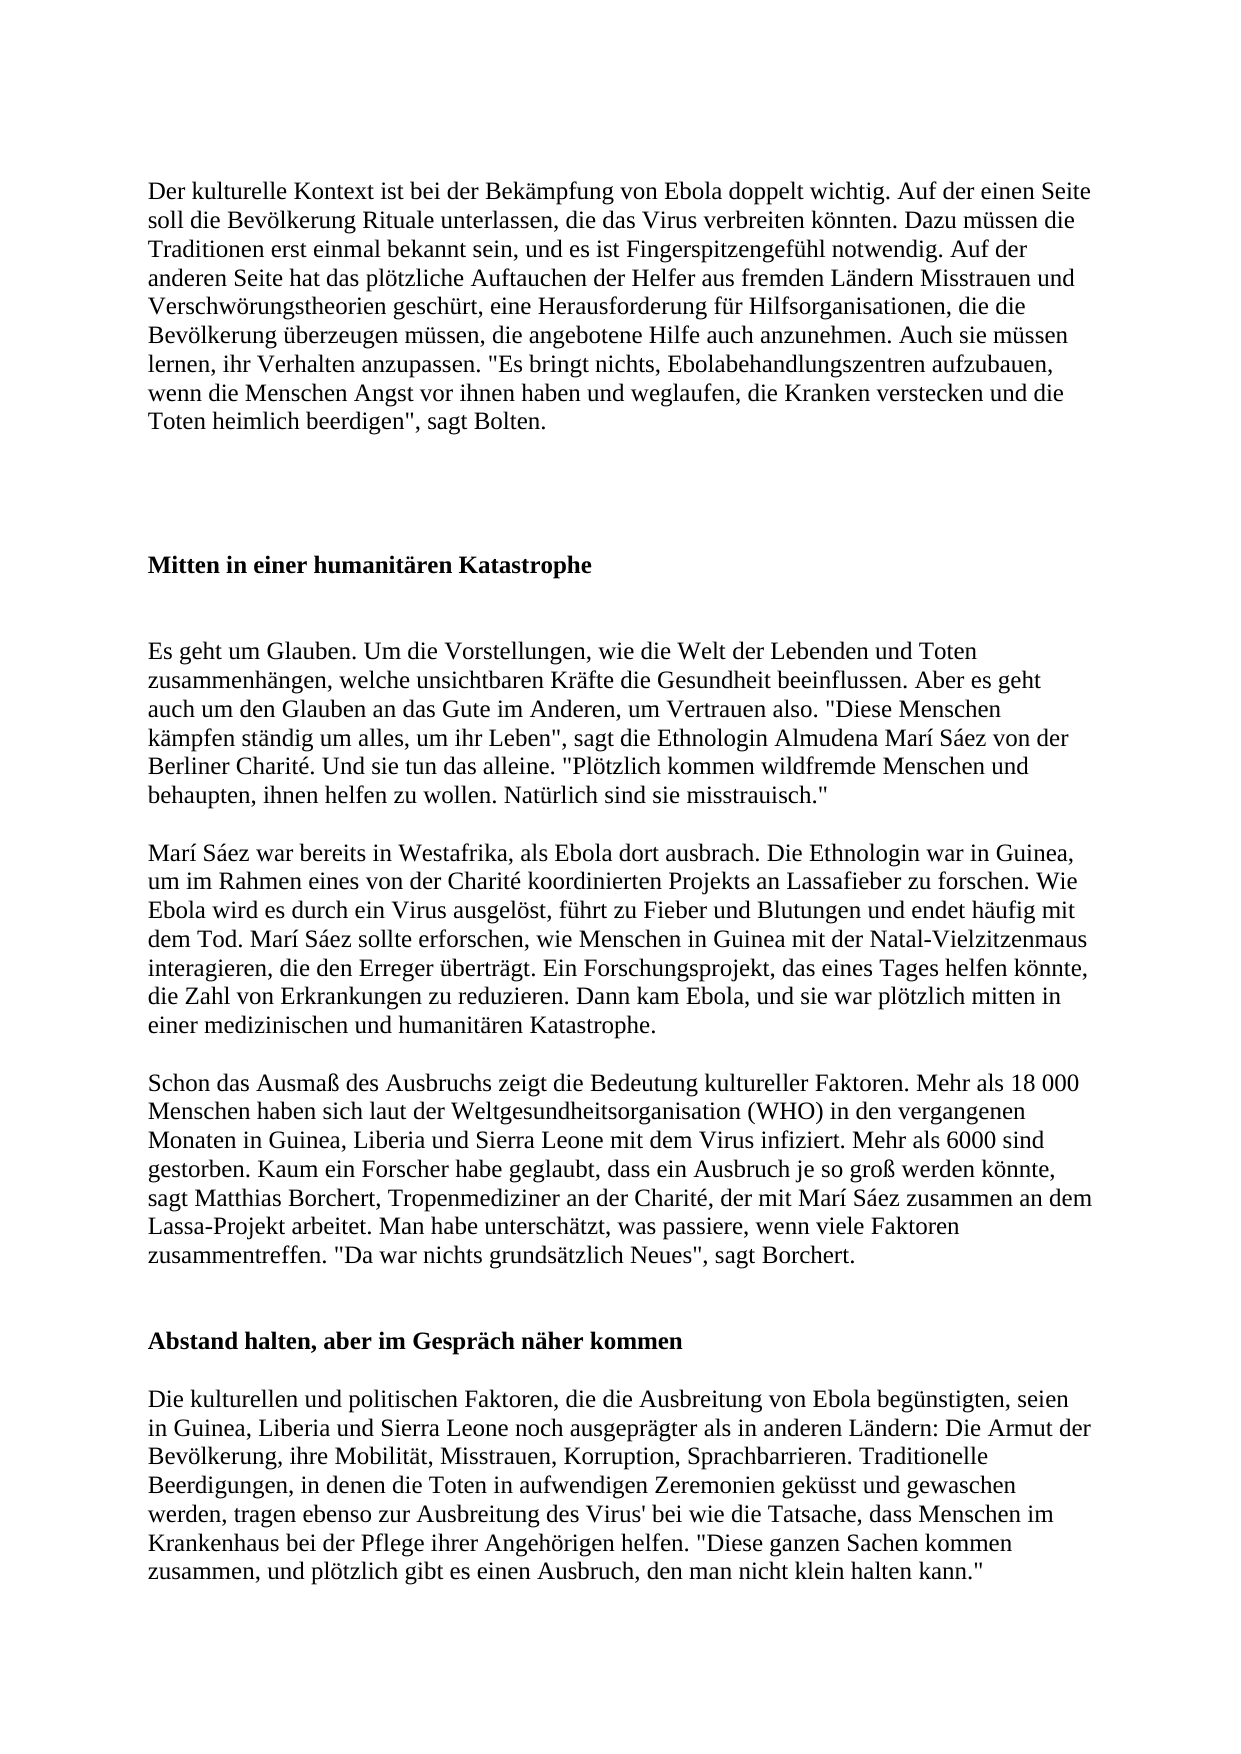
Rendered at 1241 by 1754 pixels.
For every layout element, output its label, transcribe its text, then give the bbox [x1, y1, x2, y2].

text Mitten in einer humanitären Katastrophe [148, 550, 1093, 579]
text Die kulturellen und politischen Faktoren, die die Ausbreitung von Ebola begünstigten, seien in Guinea, Liberia und Sierra Leone noch ausgeprägter als in anderen Ländern: Die Armut der Bevölkerung, ihre Mobilität, Misstrauen, Korruption, Sprachbarrieren. Traditionelle Beerdigungen, in denen die Toten in aufwendigen Zeremonien geküsst und gewaschen werden, tragen ebenso zur Ausbreitung des Virus' bei wie die Tatsache, dass Menschen im Krankenhaus bei der Pflege ihrer Angehörigen helfen. "Diese ganzen Sachen kommen zusammen, und plötzlich gibt es einen Ausbruch, den man nicht klein halten kann." [148, 1384, 1093, 1585]
text Der kulturelle Kontext ist bei der Bekämpfung von Ebola doppelt wichtig. Auf der einen Seite soll die Bevölkerung Rituale unterlassen, die das Virus verbreiten könnten. Dazu müssen die Traditionen erst einmal bekannt sein, und es ist Fingerspitzengefühl notwendig. Auf der anderen Seite hat das plötzliche Auftauchen der Helfer aus fremden Ländern Misstrauen und Verschwörungstheorien geschürt, eine Herausforderung für Hilfsorganisationen, die die Bevölkerung überzeugen müssen, die angebotene Hilfe auch anzunehmen. Auch sie müssen lernen, ihr Verhalten anzupassen. "Es bringt nichts, Ebolabehandlungszentren aufzubauen, wenn die Menschen Angst vor ihnen haben und weglaufen, die Kranken verstecken und die Toten heimlich beerdigen", sagt Bolten. [148, 176, 1093, 435]
text Marí Sáez war bereits in Westafrika, als Ebola dort ausbrach. Die Ethnologin war in Guinea, um im Rahmen eines von der Charité koordinierten Projekts an Lassafieber zu forschen. Wie Ebola wird es durch ein Virus ausgelöst, führt zu Fieber und Blutungen und endet häufig mit dem Tod. Marí Sáez sollte erforschen, wie Menschen in Guinea mit der Natal-Vielzitzenmaus interagieren, die den Erreger überträgt. Ein Forschungsprojekt, das eines Tages helfen könnte, die Zahl von Erkrankungen zu reduzieren. Dann kam Ebola, und sie war plötzlich mitten in einer medizinischen und humanitären Katastrophe. [148, 838, 1093, 1039]
text Abstand halten, aber im Gespräch näher kommen [148, 1326, 1093, 1355]
text Schon das Ausmaß des Ausbruchs zeigt die Bedeutung kultureller Faktoren. Mehr als 18 000 Menschen haben sich laut der Weltgesundheitsorganisation (WHO) in den vergangenen Monaten in Guinea, Liberia und Sierra Leone mit dem Virus infiziert. Mehr als 6000 sind gestorben. Kaum ein Forscher habe geglaubt, dass ein Ausbruch je so groß werden könnte, sagt Matthias Borchert, Tropenmediziner an der Charité, der mit Marí Sáez zusammen an dem Lassa-Projekt arbeitet. Man habe unterschätzt, was passiere, wenn viele Faktoren zusammentreffen. "Da war nichts grundsätzlich Neues", sagt Borchert. [148, 1068, 1093, 1269]
text Es geht um Glauben. Um die Vorstellungen, wie die Welt der Lebenden und Toten zusammenhängen, welche unsichtbaren Kräfte die Gesundheit beeinflussen. Aber es geht auch um den Glauben an das Gute im Anderen, um Vertrauen also. "Diese Menschen kämpfen ständig um alles, um ihr Leben", sagt die Ethnologin Almudena Marí Sáez von der Berliner Charité. Und sie tun das alleine. "Plötzlich kommen wildfremde Menschen und behaupten, ihnen helfen zu wollen. Natürlich sind sie misstrauisch." [148, 636, 1093, 809]
